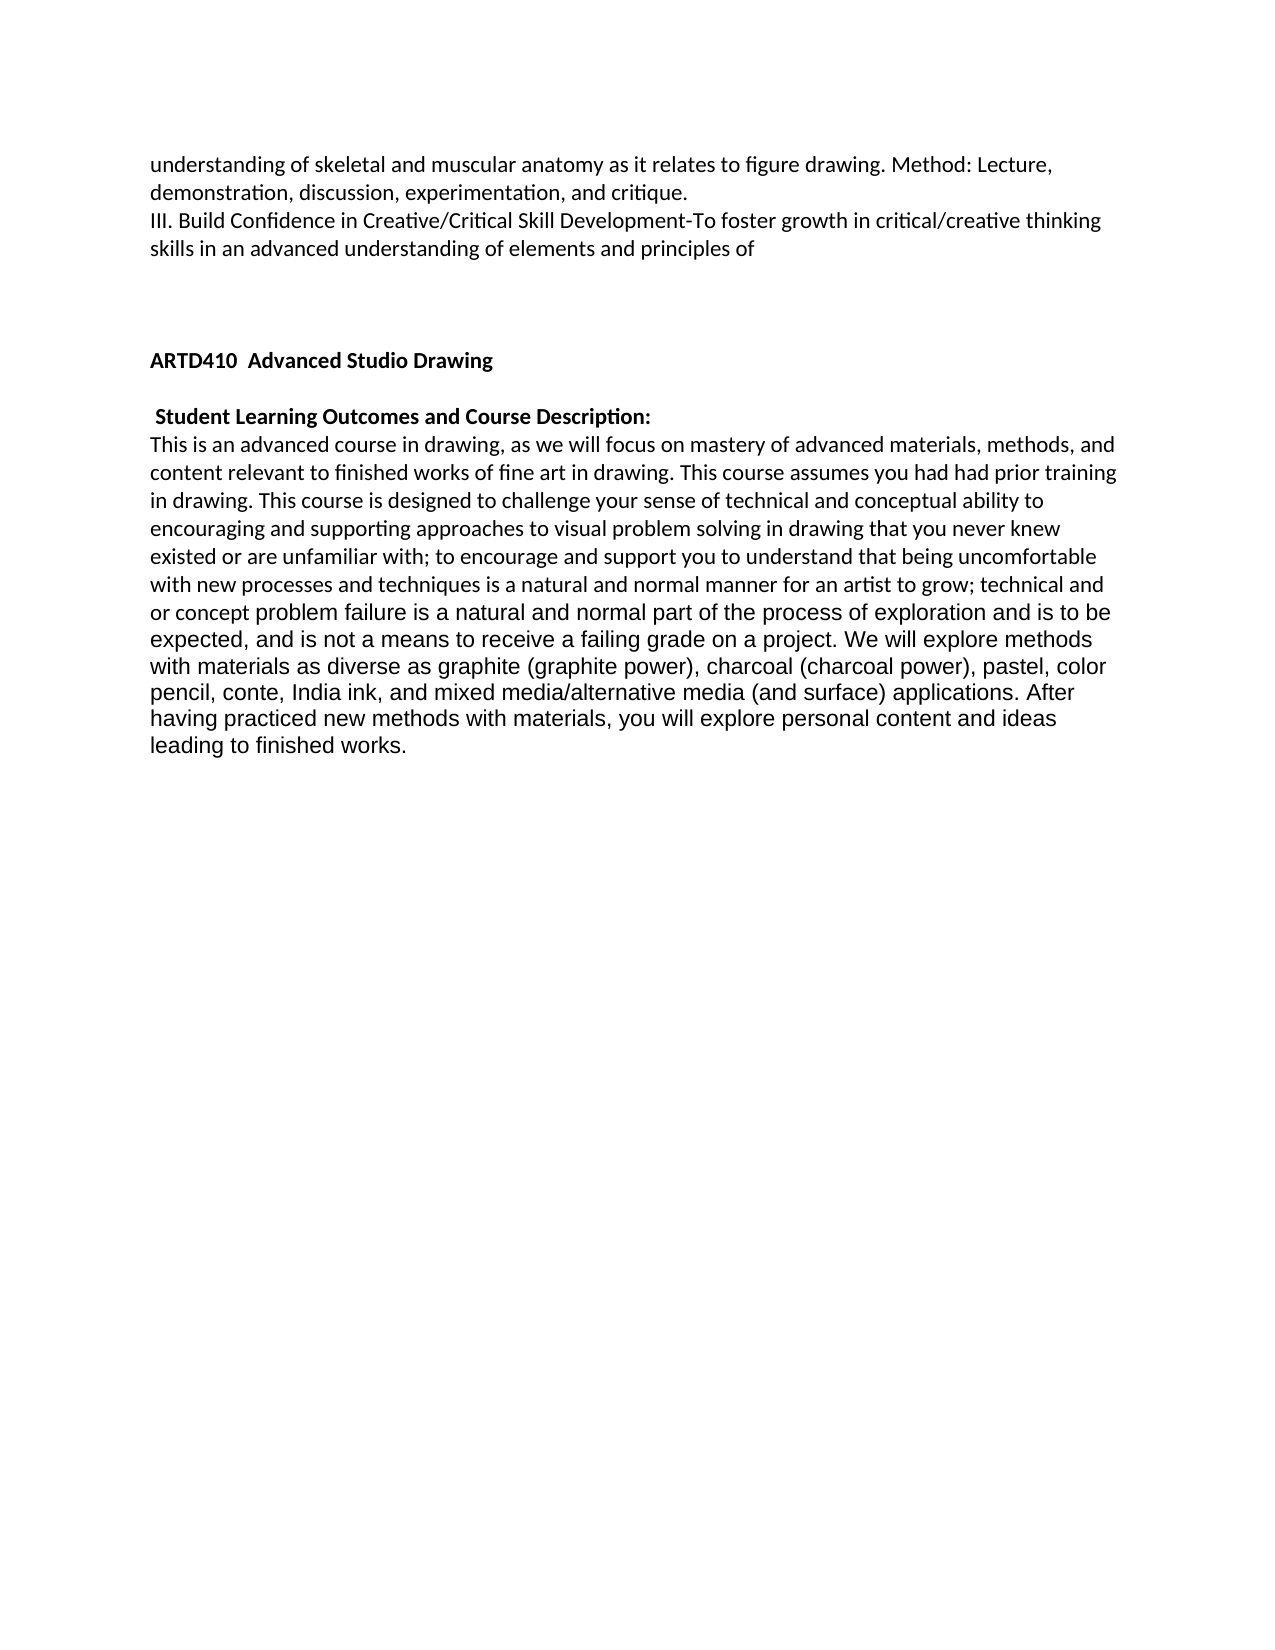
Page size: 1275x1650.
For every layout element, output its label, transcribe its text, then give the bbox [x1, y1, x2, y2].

text ARTD410 Advanced Studio Drawing [150, 346, 1125, 374]
text III. Build Confidence in Creative/Critical Skill Development-To foster growth in critical/creative thinking skills in an advanced understanding of elements and principles of [150, 206, 1125, 262]
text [150, 150, 1125, 206]
text Student Learning Outcomes and Course Description: [150, 402, 1125, 430]
text This is an advanced course in drawing, as we will focus on mastery of advanced materials, methods, and content relevant to finished works of fine art in drawing. This course assumes you had had prior training in drawing. This course is designed to challenge your sense of technical and conceptual ability to encouraging and supporting approaches to visual problem solving in drawing that you never knew existed or are unfamiliar with; to encourage and support you to understand that being uncomfortable with new processes and techniques is a natural and normal manner for an artist to grow; technical and or concept problem failure is a natural and normal part of the process of exploration and is to be expected, and is not a means to receive a failing grade on a project. We will explore methods with materials as diverse as graphite (graphite power), charcoal (charcoal power), pastel, color pencil, conte, India ink, and mixed media/alternative media (and surface) applications. After having practiced new methods with materials, you will explore personal content and ideas leading to finished works. [150, 430, 1125, 758]
